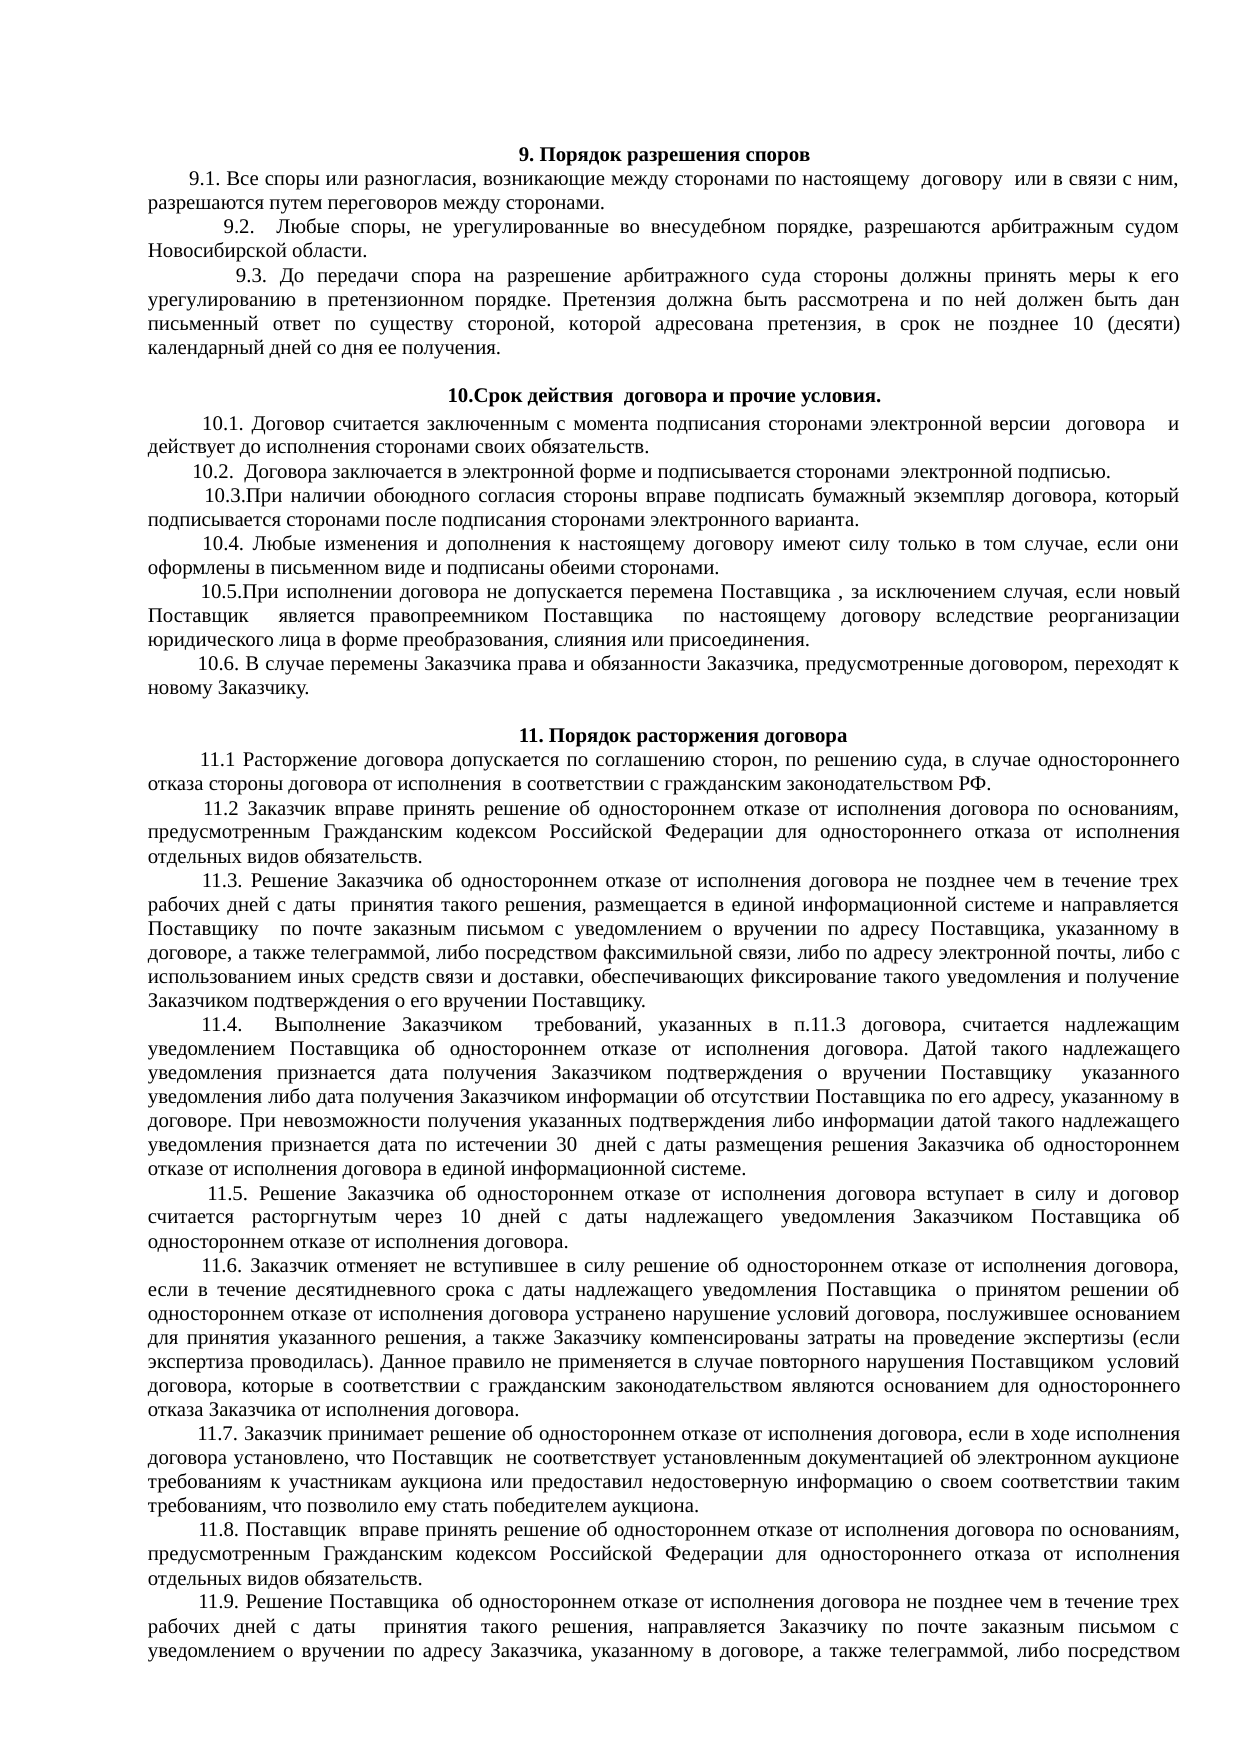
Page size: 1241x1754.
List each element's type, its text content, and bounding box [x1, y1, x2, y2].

text 10.6. В случае перемены Заказчика права и обязанности Заказчика, предусмотренные договором, переходят к новому Заказчику. [148, 651, 1181, 699]
text 9.1. Все споры или разногласия, возникающие между сторонами по настоящему договору или в связи с ним, разрешаются путем переговоров между сторонами. [148, 166, 1181, 214]
text 11.8. Поставщик вправе принять решение об одностороннем отказе от исполнения договора по основаниям, предусмотренным Гражданским кодексом Российской Федерации для одностороннего отказа от исполнения отдельных видов обязательств. [148, 1517, 1181, 1589]
text 9.2. Любые споры, не урегулированные во внесудебном порядке, разрешаются арбитражным судом Новосибирской области. [148, 214, 1181, 262]
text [148, 1589, 1181, 1662]
text 10.5.При исполнении договора не допускается перемена Поставщика , за исключением случая, если новый Поставщик является правопреемником Поставщика по настоящему договору вследствие реорганизации юридического лица в форме преобразования, слияния или присоединения. [148, 579, 1181, 651]
text 9. Порядок разрешения споров [148, 142, 1181, 166]
text 11.5. Решение Заказчика об одностороннем отказе от исполнения договора вступает в силу и договор считается расторгнутым через 10 дней с даты надлежащего уведомления Заказчиком Поставщика об одностороннем отказе от исполнения договора. [148, 1180, 1181, 1253]
text 11.1 Расторжение договора допускается по соглашению сторон, по решению суда, в случае одностороннего отказа стороны договора от исполнения в соответствии с гражданским законодательством РФ. [148, 747, 1181, 795]
text 11.6. Заказчик отменяет не вступившее в силу решение об одностороннем отказе от исполнения договора, если в течение десятидневного срока с даты надлежащего уведомления Поставщика о принятом решении об одностороннем отказе от исполнения договора устранено нарушение условий договора, послужившее основанием для принятия указанного решения, а также Заказчику компенсированы затраты на проведение экспертизы (если экспертиза проводилась). Данное правило не применяется в случае повторного нарушения Поставщиком условий договора, которые в соответствии с гражданским законодательством являются основанием для одностороннего отказа Заказчика от исполнения договора. [148, 1253, 1181, 1421]
text 10.2. Договора заключается в электронной форме и подписывается сторонами электронной подписью. [148, 458, 1181, 483]
text 10.1. Договор считается заключенным с момента подписания сторонами электронной версии договора и действует до исполнения сторонами своих обязательств. [148, 410, 1181, 458]
text 11.3. Решение Заказчика об одностороннем отказе от исполнения договора не позднее чем в течение трех рабочих дней с даты принятия такого решения, размещается в единой информационной системе и направляется Поставщику по почте заказным письмом с уведомлением о вручении по адресу Поставщика, указанному в договоре, а также телеграммой, либо посредством факсимильной связи, либо по адресу электронной почты, либо с использованием иных средств связи и доставки, обеспечивающих фиксирование такого уведомления и получение Заказчиком подтверждения о его вручении Поставщику. [148, 868, 1181, 1012]
text 11. Порядок расторжения договора [148, 723, 1181, 747]
text 10.Срок действия договора и прочие условия. [148, 383, 1181, 407]
text 11.2 Заказчик вправе принять решение об одностороннем отказе от исполнения договора по основаниям, предусмотренным Гражданским кодексом Российской Федерации для одностороннего отказа от исполнения отдельных видов обязательств. [148, 795, 1181, 868]
text 11.7. Заказчик принимает решение об одностороннем отказе от исполнения договора, если в ходе исполнения договора установлено, что Поставщик не соответствует установленным документацией об электронном аукционе требованиям к участникам аукциона или предоставил недостоверную информацию о своем соответствии таким требованиям, что позволило ему стать победителем аукциона. [148, 1421, 1181, 1517]
text 10.3.При наличии обоюдного согласия стороны вправе подписать бумажный экземпляр договора, который подписывается сторонами после подписания сторонами электронного варианта. [148, 483, 1181, 531]
text 9.3. До передачи спора на разрешение арбитражного суда стороны должны принять меры к его урегулированию в претензионном порядке. Претензия должна быть рассмотрена и по ней должен быть дан письменный ответ по существу стороной, которой адресована претензия, в срок не позднее 10 (десяти) календарный дней со дня ее получения. [148, 262, 1181, 359]
text 10.4. Любые изменения и дополнения к настоящему договору имеют силу только в том случае, если они оформлены в письменном виде и подписаны обеими сторонами. [148, 531, 1181, 579]
text 11.4. Выполнение Заказчиком требований, указанных в п.11.3 договора, считается надлежащим уведомлением Поставщика об одностороннем отказе от исполнения договора. Датой такого надлежащего уведомления признается дата получения Заказчиком подтверждения о вручении Поставщику указанного уведомления либо дата получения Заказчиком информации об отсутствии Поставщика по его адресу, указанному в договоре. При невозможности получения указанных подтверждения либо информации датой такого надлежащего уведомления признается дата по истечении 30 дней с даты размещения решения Заказчика об одностороннем отказе от исполнения договора в единой информационной системе. [148, 1012, 1181, 1180]
